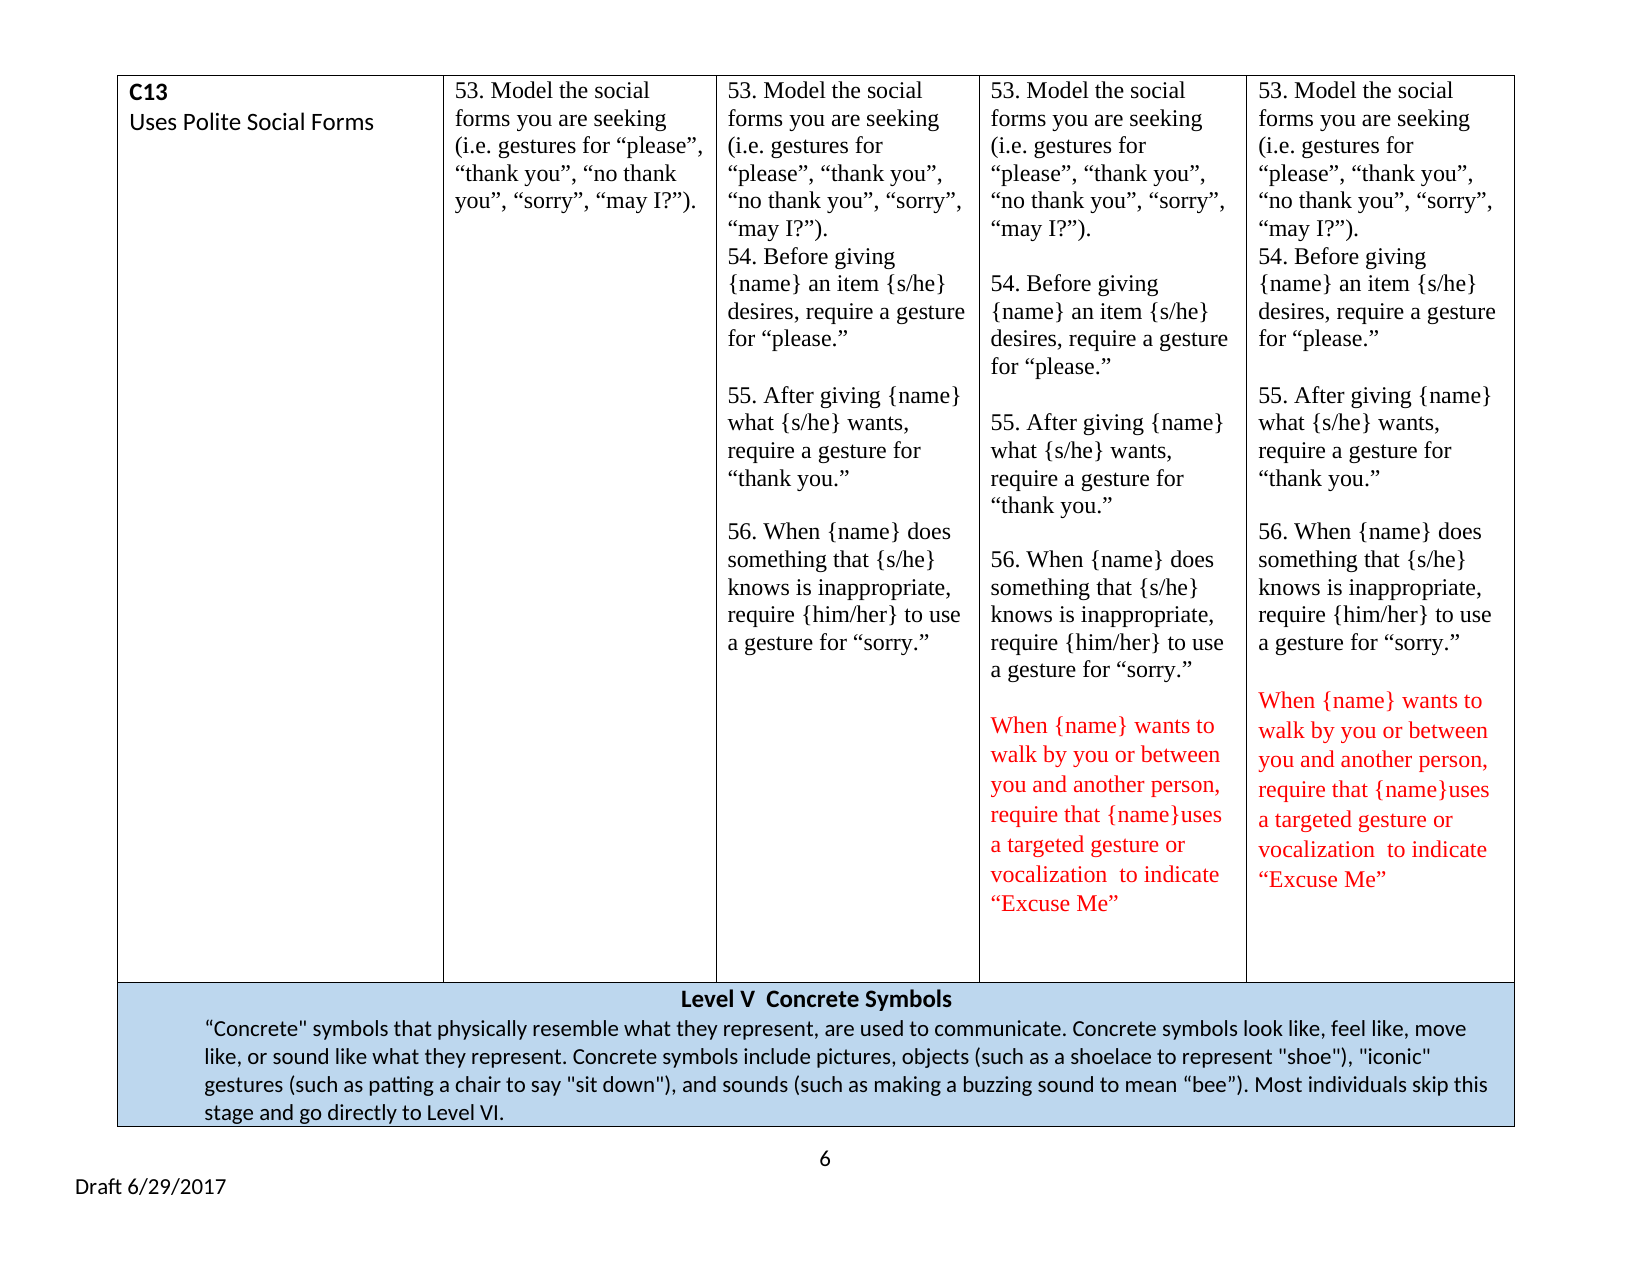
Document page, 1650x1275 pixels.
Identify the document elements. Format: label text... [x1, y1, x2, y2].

table_cell 53. Model the social forms you are seeking (i.e. gestures for “please”, “thank you”, “no thank you”, “sorry”, “may I?”). 54. Before giving {name} an item {s/he} desires, require a gesture for “please.” 55. After giving {name} what {s/he} wants, require a gesture for “thank you.” 56. When {name} does something that {s/he} knows is inappropriate, require {him/her} to use a gesture for “sorry.” When {name} wants to walk by you or between you and another person, require that {name}uses a targeted gesture or vocalization to indicate “Excuse Me” [980, 76, 1246, 982]
table_cell 53. Model the social forms you are seeking (i.e. gestures for “please”, “thank you”, “no thank you”, “sorry”, “may I?”). [444, 76, 716, 982]
table_cell 53. Model the social forms you are seeking (i.e. gestures for “please”, “thank you”, “no thank you”, “sorry”, “may I?”). 54. Before giving {name} an item {s/he} desires, require a gesture for “please.” 55. After giving {name} what {s/he} wants, require a gesture for “thank you.” 56. When {name} does something that {s/he} knows is inappropriate, require {him/her} to use a gesture for “sorry.” When {name} wants to walk by you or between you and another person, require that {name}uses a targeted gesture or vocalization to indicate “Excuse Me” [1247, 76, 1514, 982]
table_cell C13 Uses Polite Social Forms [118, 76, 443, 982]
table_cell Level V Concrete Symbols “Concrete" symbols that physically resemble what they represent, are used to communicate. Concrete symbols look like, feel like, move like, or sound like what they represent. Concrete symbols include pictures, objects (such as a shoelace to represent "shoe"), "iconic" gestures (such as patting a chair to say "sit down"), and sounds (such as making a buzzing sound to mean “bee”). Most individuals skip this stage and go directly to Level VI. [118, 983, 1514, 1126]
table_cell 53. Model the social forms you are seeking (i.e. gestures for “please”, “thank you”, “no thank you”, “sorry”, “may I?”). 54. Before giving {name} an item {s/he} desires, require a gesture for “please.” 55. After giving {name} what {s/he} wants, require a gesture for “thank you.” 56. When {name} does something that {s/he} knows is inappropriate, require {him/her} to use a gesture for “sorry.” [717, 76, 979, 982]
